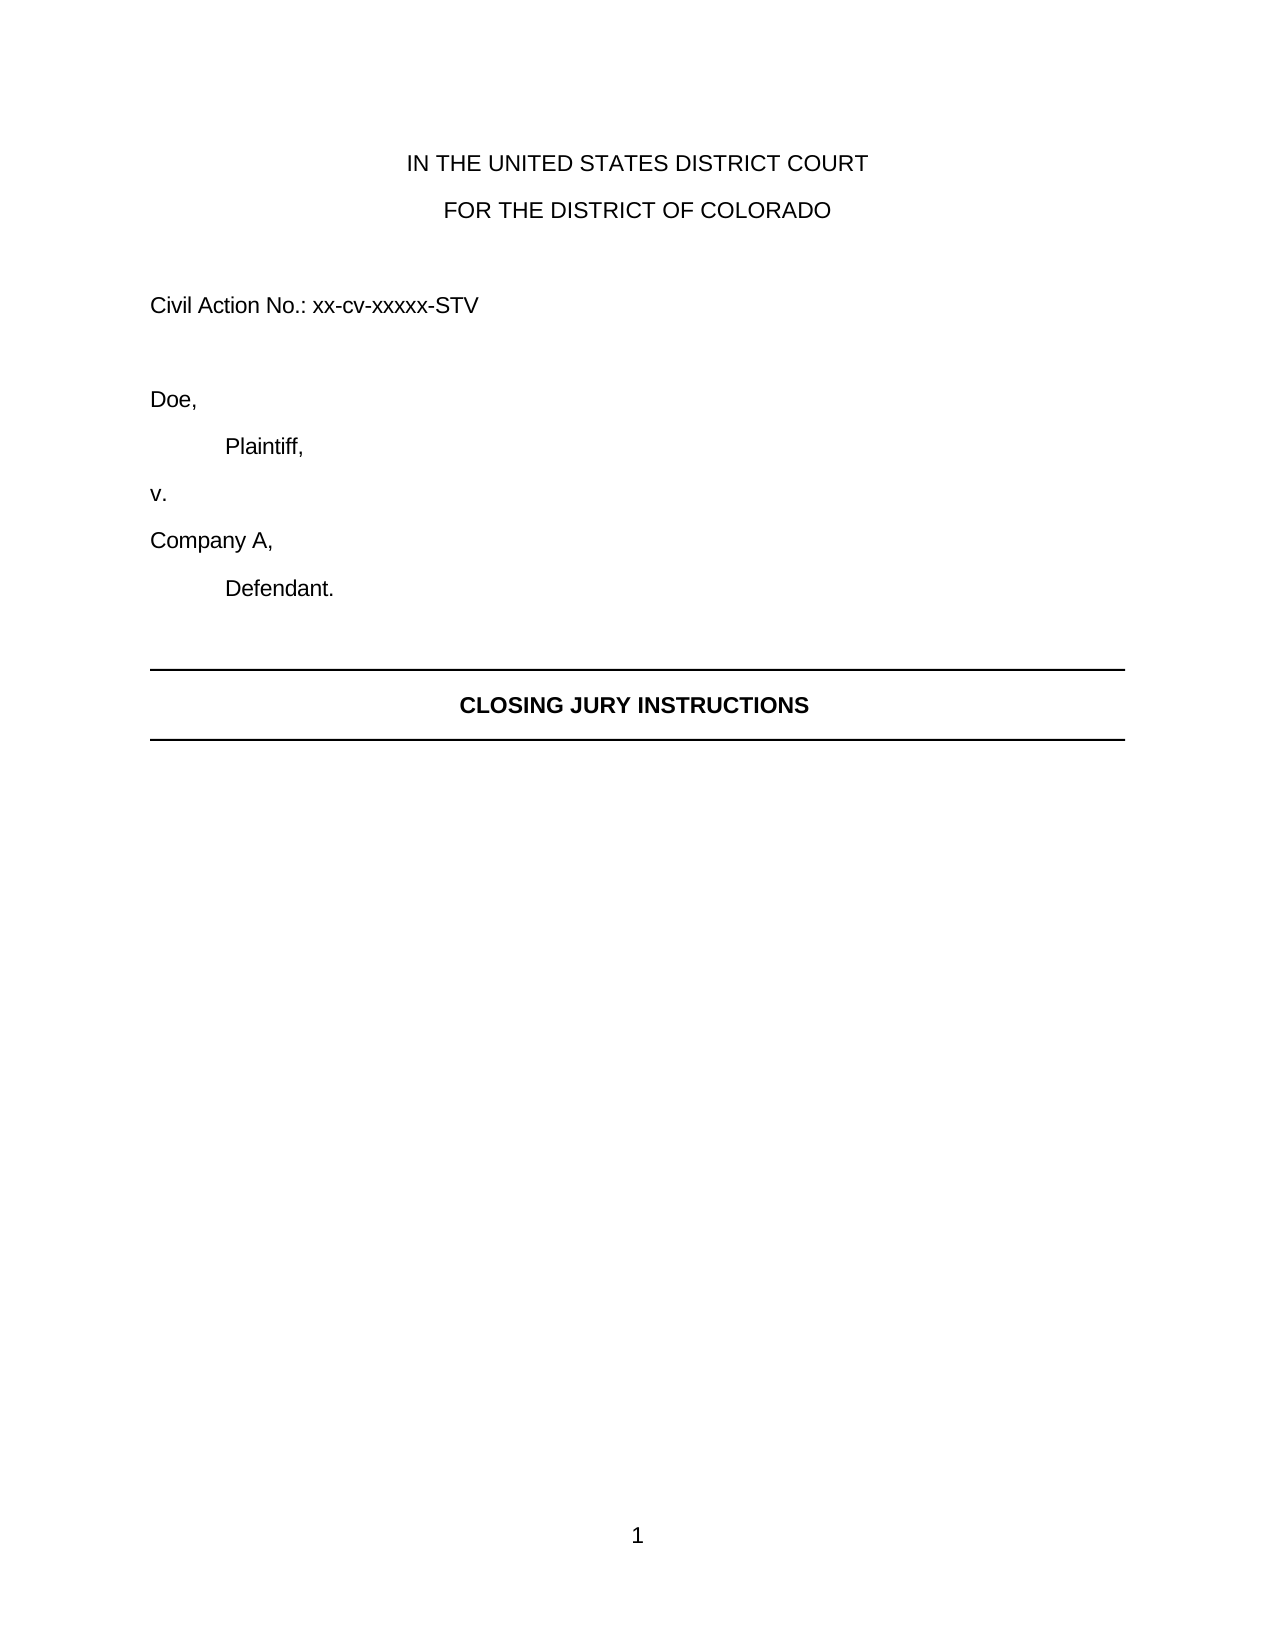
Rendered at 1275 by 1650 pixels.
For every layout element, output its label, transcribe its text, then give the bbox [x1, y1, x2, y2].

text FOR THE DISTRICT OF COLORADO [150, 197, 1125, 223]
text Defendant. [150, 575, 1125, 601]
text Civil Action No.: xx-cv-xxxxx-STV [150, 292, 1125, 318]
text Company A, [150, 527, 1125, 554]
text IN THE UNITED STATES DISTRICT COURT [150, 150, 1125, 176]
text CLOSING JURY INSTRUCTIONS [150, 692, 1125, 718]
text Plaintiff, [150, 433, 1125, 459]
text Doe, [150, 386, 1125, 412]
text v. [150, 480, 1125, 507]
